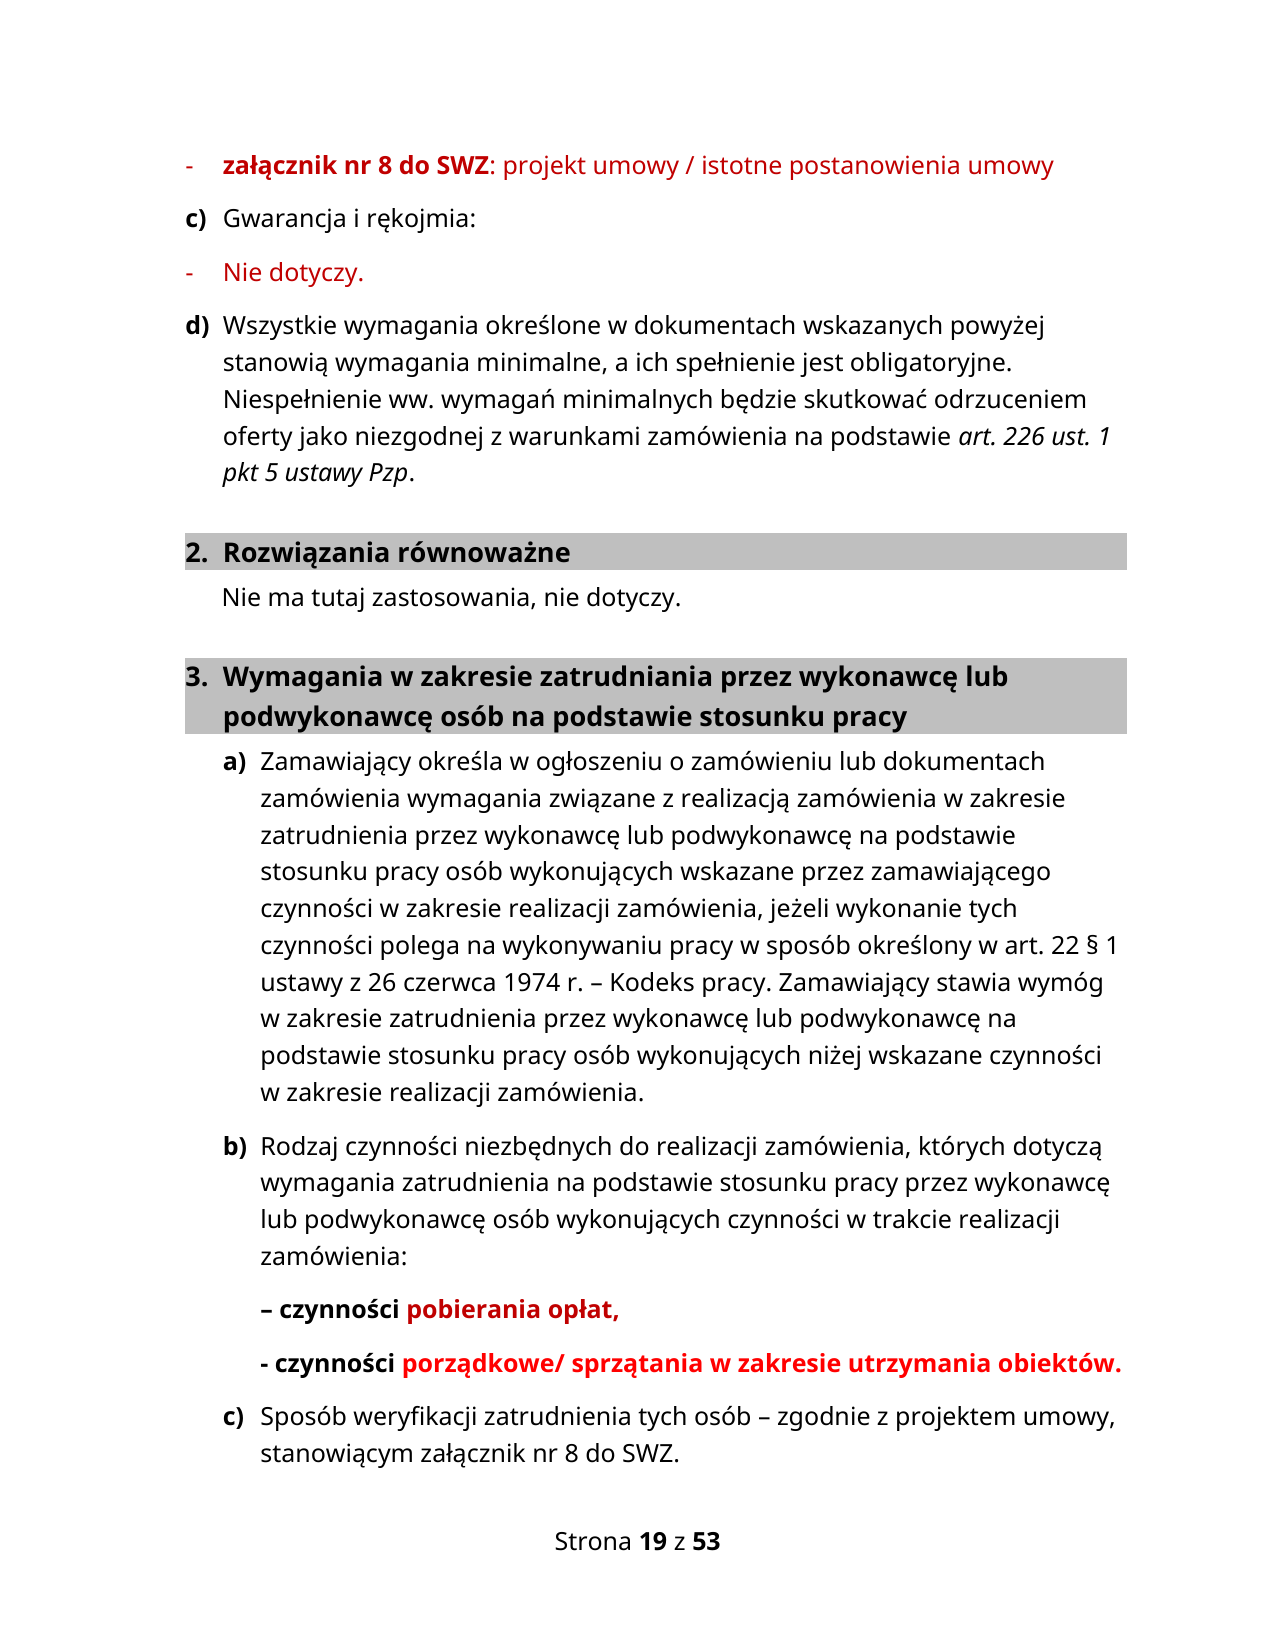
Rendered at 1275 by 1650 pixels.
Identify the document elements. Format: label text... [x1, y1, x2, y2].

list załącznik nr 8 do SWZ: projekt umowy / istotne postanowienia umowy [185, 148, 1127, 182]
list Wszystkie wymagania określone w dokumentach wskazanych powyżej stanowią wymagania minimalne, a ich spełnienie jest obligatoryjne. Niespełnienie ww. wymagań minimalnych będzie skutkować odrzuceniem oferty jako niezgodnej z warunkami zamówienia na podstawie art. 226 ust. 1 pkt 5 ustawy Pzp. [185, 308, 1127, 489]
list Sposób weryfikacji zatrudnienia tych osób – zgodnie z projektem umowy, stanowiącym załącznik nr 8 do SWZ. [223, 1399, 1127, 1469]
list Nie ma tutaj zastosowania, nie dotyczy. [221, 579, 1127, 613]
subtitle Wymagania w zakresie zatrudniania przez wykonawcę lub podwykonawcę osób na podstawie stosunku pracy [185, 658, 1127, 734]
list Gwarancja i rękojmia: [185, 201, 1127, 235]
list – czynności pobierania opłat, [260, 1292, 1127, 1326]
list Nie dotyczy. [185, 254, 1127, 288]
list - czynności porządkowe/ sprzątania w zakresie utrzymania obiektów. [260, 1345, 1127, 1379]
list Zamawiający określa w ogłoszeniu o zamówieniu lub dokumentach zamówienia wymagania związane z realizacją zamówienia w zakresie zatrudnienia przez wykonawcę lub podwykonawcę na podstawie stosunku pracy osób wykonujących wskazane przez zamawiającego czynności w zakresie realizacji zamówienia, jeżeli wykonanie tych czynności polega na wykonywaniu pracy w sposób określony w art. 22 § 1 ustawy z 26 czerwca 1974 r. – Kodeks pracy. Zamawiający stawia wymóg w zakresie zatrudnienia przez wykonawcę lub podwykonawcę na podstawie stosunku pracy osób wykonujących niżej wskazane czynności w zakresie realizacji zamówienia. [223, 744, 1127, 1109]
subtitle Rozwiązania równoważne [185, 533, 1127, 570]
list Rodzaj czynności niezbędnych do realizacji zamówienia, których dotyczą wymagania zatrudnienia na podstawie stosunku pracy przez wykonawcę lub podwykonawcę osób wykonujących czynności w trakcie realizacji zamówienia: [223, 1128, 1127, 1272]
